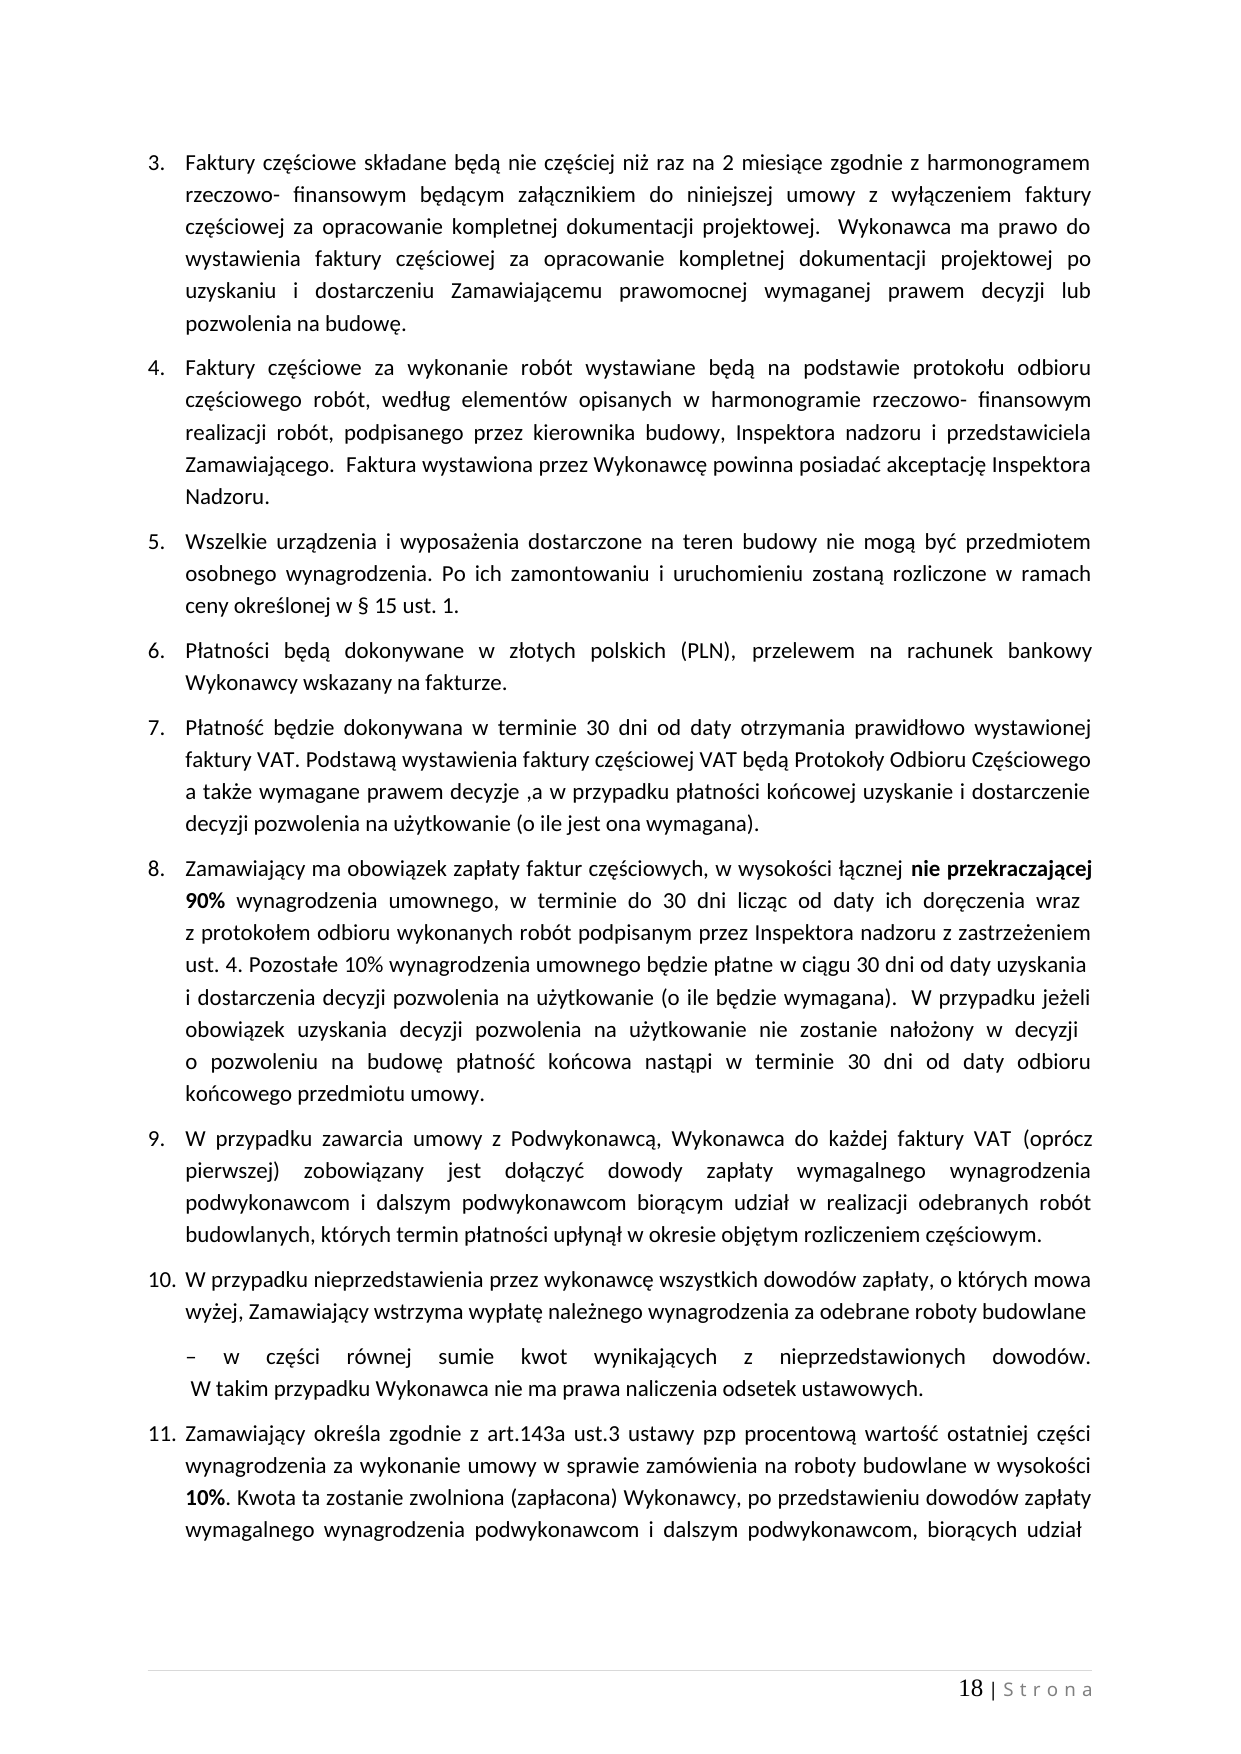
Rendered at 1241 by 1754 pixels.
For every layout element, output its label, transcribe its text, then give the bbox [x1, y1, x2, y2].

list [148, 1419, 1093, 1543]
list Zamawiający ma obowiązek zapłaty faktur częściowych, w wysokości łącznej nie przekraczającej 90% wynagrodzenia umownego, w terminie do 30 dni licząc od daty ich doręczenia wraz z protokołem odbioru wykonanych robót podpisanym przez Inspektora nadzoru z zastrzeżeniem ust. 4. Pozostałe 10% wynagrodzenia umownego będzie płatne w ciągu 30 dni od daty uzyskania i dostarczenia decyzji pozwolenia na użytkowanie (o ile będzie wymagana). W przypadku jeżeli obowiązek uzyskania decyzji pozwolenia na użytkowanie nie zostanie nałożony w decyzji o pozwoleniu na budowę płatność końcowa nastąpi w terminie 30 dni od daty odbioru końcowego przedmiotu umowy. [148, 854, 1092, 1107]
list Płatność będzie dokonywana w terminie 30 dni od daty otrzymania prawidłowo wystawionej faktury VAT. Podstawą wystawienia faktury częściowej VAT będą Protokoły Odbioru Częściowego a także wymagane prawem decyzje ,a w przypadku płatności końcowej uzyskanie i dostarczenie decyzji pozwolenia na użytkowanie (o ile jest ona wymagana). [148, 713, 1092, 837]
list Wszelkie urządzenia i wyposażenia dostarczone na teren budowy nie mogą być przedmiotem osobnego wynagrodzenia. Po ich zamontowaniu i uruchomieniu zostaną rozliczone w ramach ceny określonej w § 15 ust. 1. [148, 527, 1092, 619]
list W przypadku zawarcia umowy z Podwykonawcą, Wykonawca do każdej faktury VAT (oprócz pierwszej) zobowiązany jest dołączyć dowody zapłaty wymagalnego wynagrodzenia podwykonawcom i dalszym podwykonawcom biorącym udział w realizacji odebranych robót budowlanych, których termin płatności upłynął w okresie objętym rozliczeniem częściowym. [148, 1124, 1093, 1248]
text – w części równej sumie kwot wynikających z nieprzedstawionych dowodów. W takim przypadku Wykonawca nie ma prawa naliczenia odsetek ustawowych. [185, 1342, 1093, 1402]
list W przypadku nieprzedstawienia przez wykonawcę wszystkich dowodów zapłaty, o których mowa wyżej, Zamawiający wstrzyma wypłatę należnego wynagrodzenia za odebrane roboty budowlane [148, 1265, 1093, 1325]
list Faktury częściowe składane będą nie częściej niż raz na 2 miesiące zgodnie z harmonogramem rzeczowo- finansowym będącym załącznikiem do niniejszej umowy z wyłączeniem faktury częściowej za opracowanie kompletnej dokumentacji projektowej. Wykonawca ma prawo do wystawienia faktury częściowej za opracowanie kompletnej dokumentacji projektowej po uzyskaniu i dostarczeniu Zamawiającemu prawomocnej wymaganej prawem decyzji lub pozwolenia na budowę. [148, 148, 1092, 337]
list Faktury częściowe za wykonanie robót wystawiane będą na podstawie protokołu odbioru częściowego robót, według elementów opisanych w harmonogramie rzeczowo- finansowym realizacji robót, podpisanego przez kierownika budowy, Inspektora nadzoru i przedstawiciela Zamawiającego. Faktura wystawiona przez Wykonawcę powinna posiadać akceptację Inspektora Nadzoru. [148, 353, 1092, 510]
list Płatności będą dokonywane w złotych polskich (PLN), przelewem na rachunek bankowy Wykonawcy wskazany na fakturze. [148, 636, 1092, 696]
